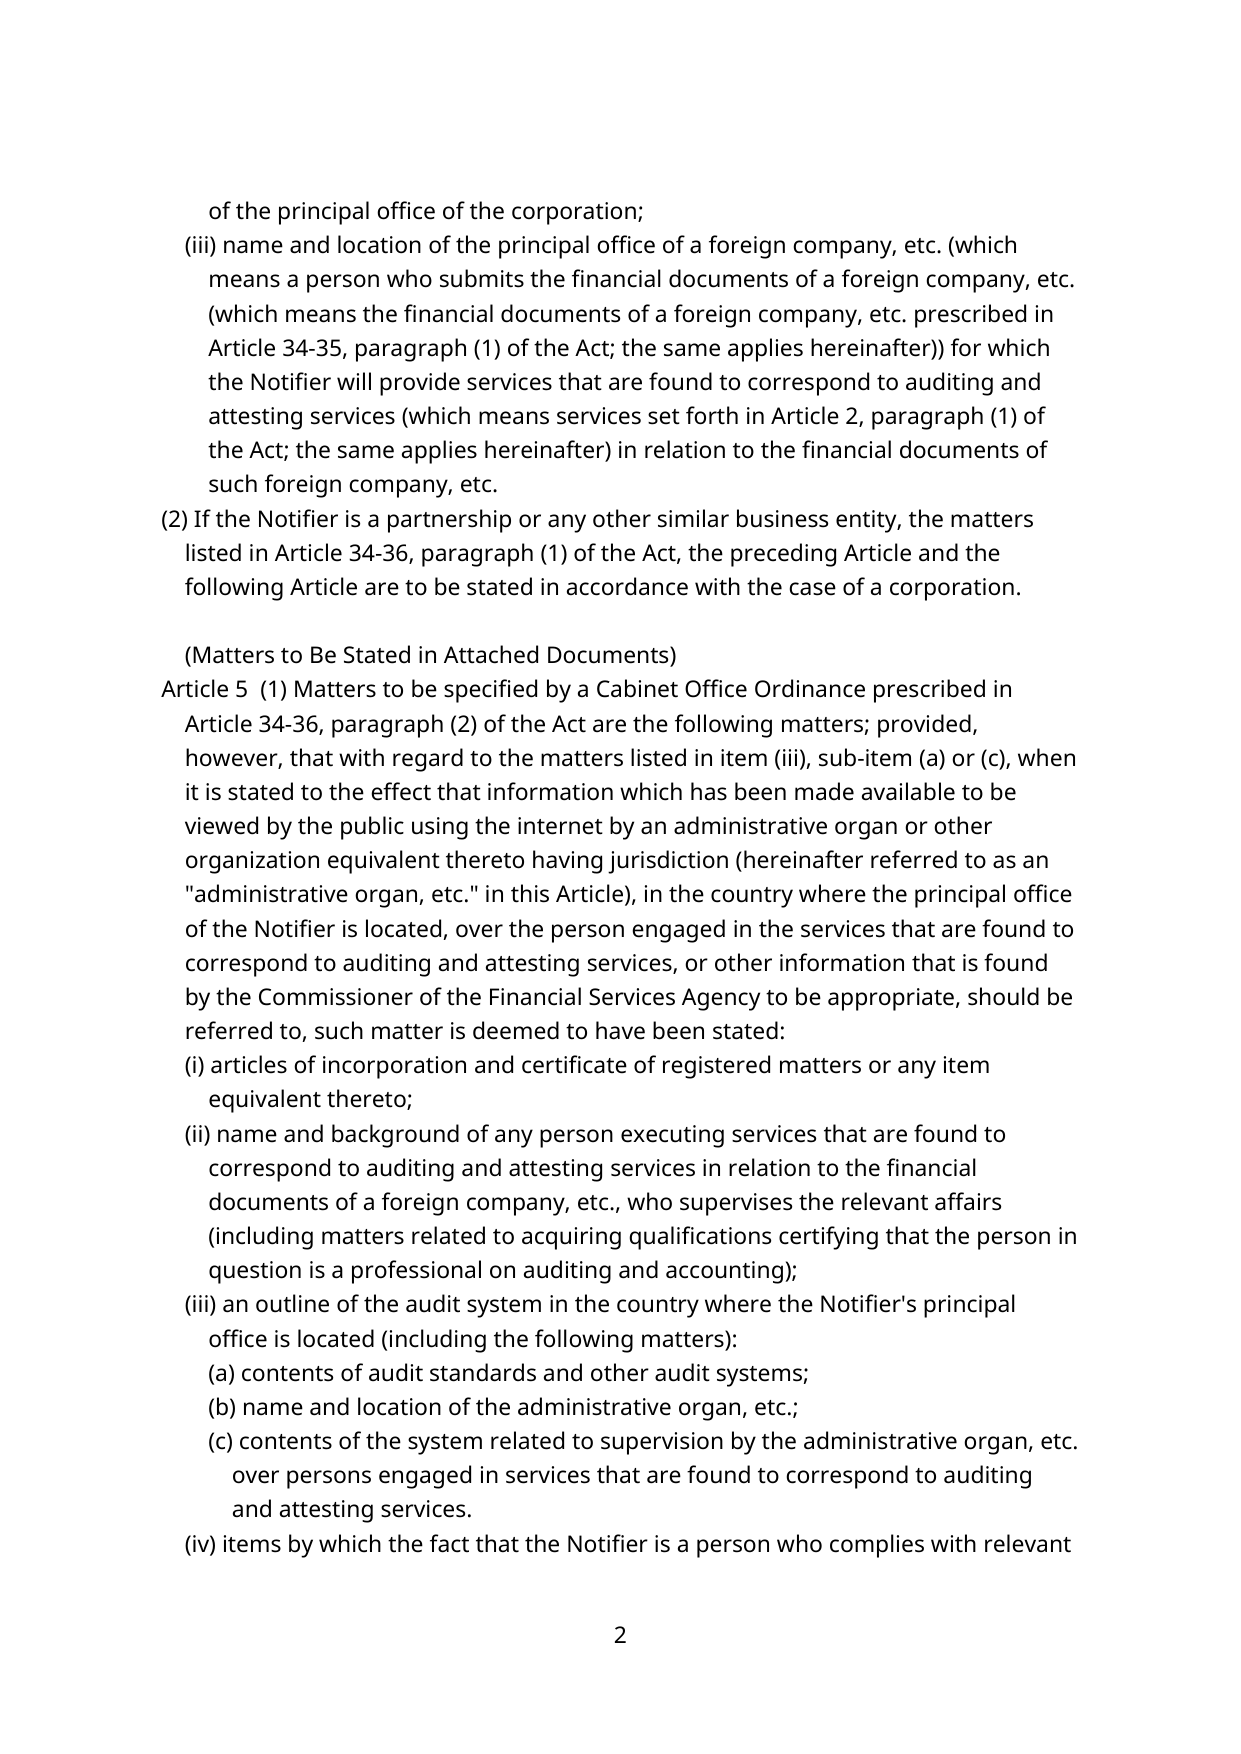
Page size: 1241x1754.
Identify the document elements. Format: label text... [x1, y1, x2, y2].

text (b) name and location of the administrative organ, etc.; [207, 1389, 1079, 1424]
text (c) contents of the system related to supervision by the administrative organ, etc. over persons engaged in services that are found to correspond to auditing and attesting services. [207, 1424, 1079, 1526]
text (Matters to Be Stated in Attached Documents) [184, 638, 1079, 672]
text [184, 194, 1079, 228]
text (i) articles of incorporation and certificate of registered matters or any item equivalent thereto; [184, 1048, 1079, 1116]
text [184, 1526, 1079, 1560]
text (a) contents of audit standards and other audit systems; [207, 1355, 1079, 1389]
text (ii) name and background of any person executing services that are found to correspond to auditing and attesting services in relation to the financial documents of a foreign company, etc., who supervises the relevant affairs (including matters related to acquiring qualifications certifying that the person in question is a professional on auditing and accounting); [184, 1116, 1079, 1287]
text (iii) name and location of the principal office of a foreign company, etc. (which means a person who submits the financial documents of a foreign company, etc. (which means the financial documents of a foreign company, etc. prescribed in Article 34-35, paragraph (1) of the Act; the same applies hereinafter)) for which the Notifier will provide services that are found to correspond to auditing and attesting services (which means services set forth in Article 2, paragraph (1) of the Act; the same applies hereinafter) in relation to the financial documents of such foreign company, etc. [184, 228, 1079, 501]
text (2) If the Notifier is a partnership or any other similar business entity, the matters listed in Article 34-36, paragraph (1) of the Act, the preceding Article and the following Article are to be stated in accordance with the case of a corporation. [161, 501, 1079, 604]
text (iii) an outline of the audit system in the country where the Notifier's principal office is located (including the following matters): [184, 1287, 1079, 1355]
text Article 5 (1) Matters to be specified by a Cabinet Office Ordinance prescribed in Article 34-36, paragraph (2) of the Act are the following matters; provided, however, that with regard to the matters listed in item (iii), sub-item (a) or (c), when it is stated to the effect that information which has been made available to be viewed by the public using the internet by an administrative organ or other organization equivalent thereto having jurisdiction (hereinafter referred to as an "administrative organ, etc." in this Article), in the country where the principal office of the Notifier is located, over the person engaged in the services that are found to correspond to auditing and attesting services, or other information that is found by the Commissioner of the Financial Services Agency to be appropriate, should be referred to, such matter is deemed to have been stated: [161, 672, 1079, 1048]
